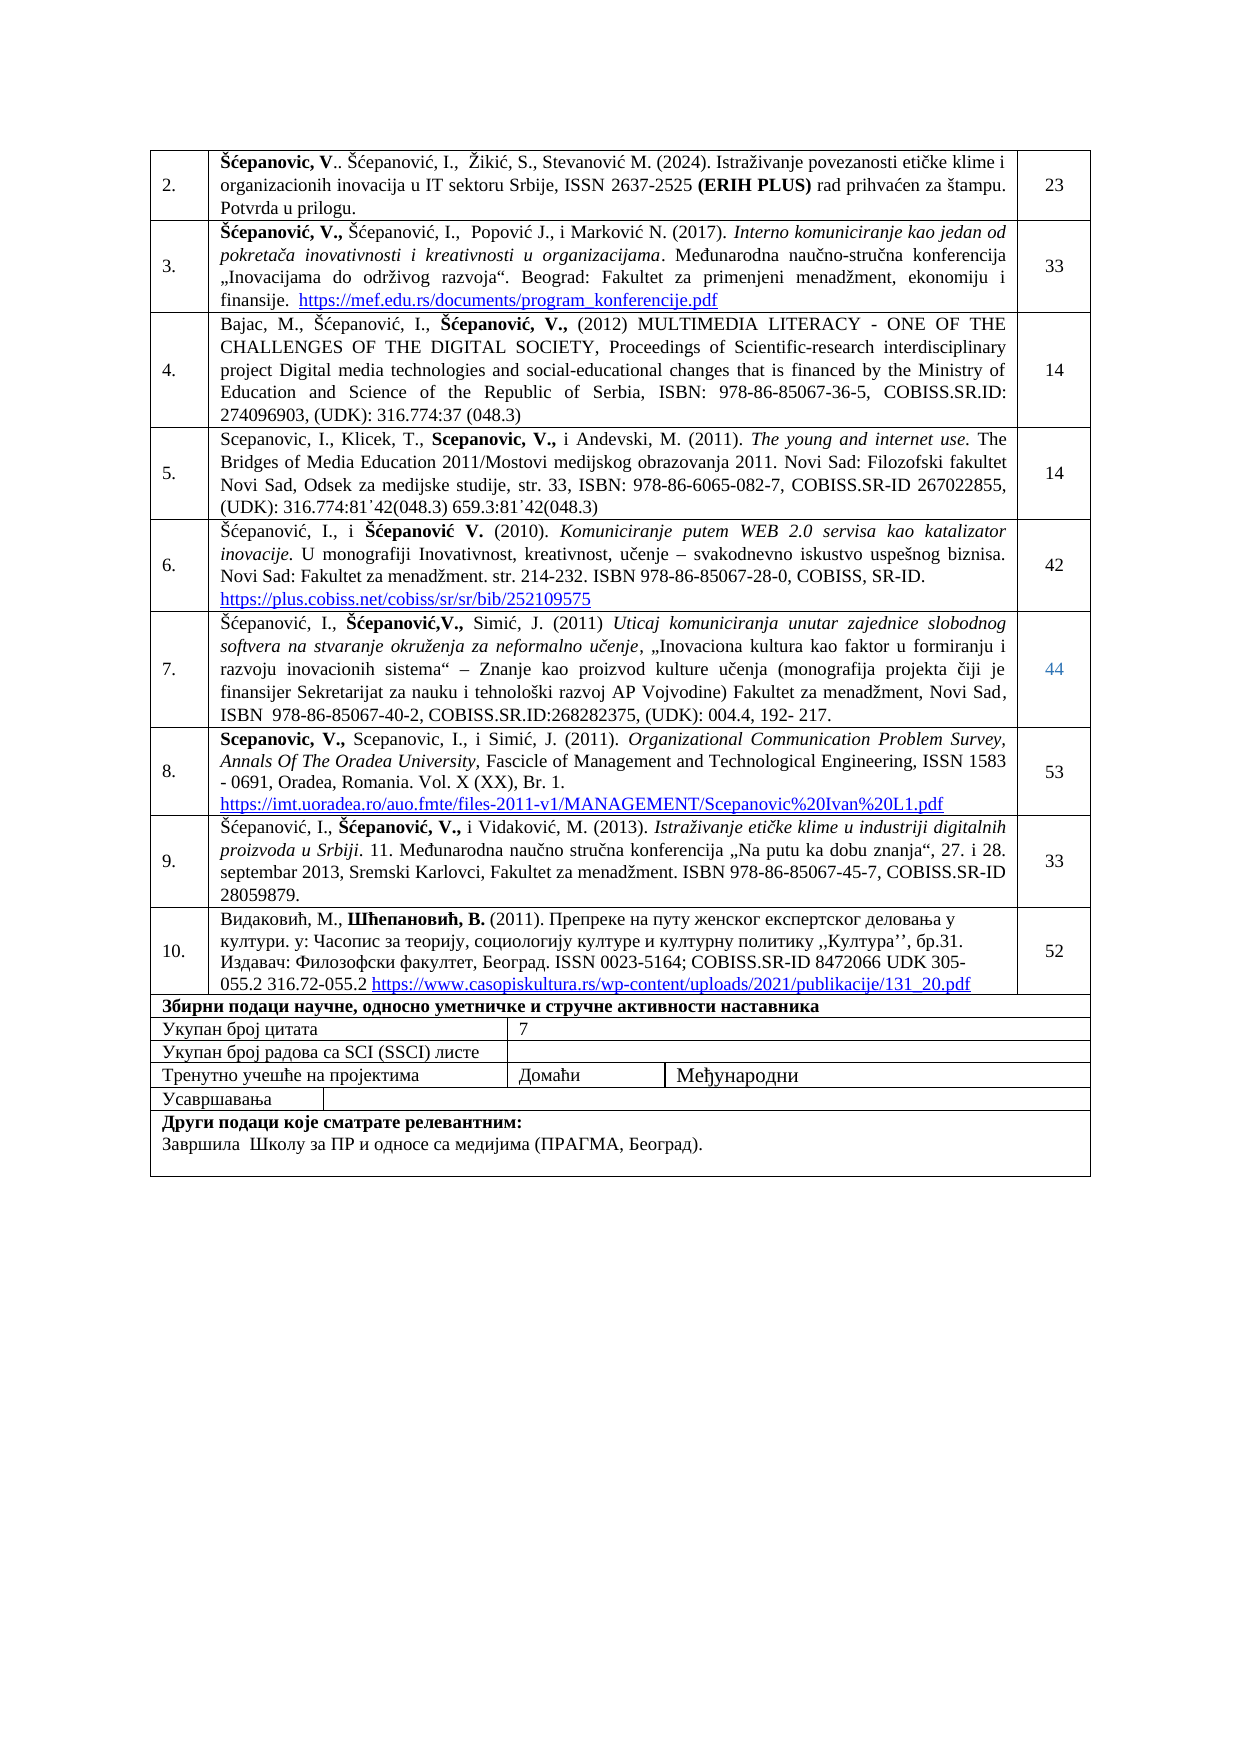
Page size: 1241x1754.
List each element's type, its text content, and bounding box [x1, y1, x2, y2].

table_cell Šćepanovic, V.. Šćepanović, I., Žikić, S., Stevanović M. (2024). Istraživanje povezanosti etičke klime i organizacionih inovacija u IT sektoru Srbije, ISSN 2637-2525 (ERIH PLUS) rad prihvaćen za štampu. Potvrda u prilogu. [209, 151, 1017, 219]
table_cell 23 [1018, 151, 1090, 219]
table_cell 3. [151, 221, 208, 312]
table_cell 14 [1018, 313, 1090, 427]
table_cell Међународни [666, 1063, 1090, 1087]
table_cell Šćepanović, I., Šćepanović,V., Simić, J. (2011) Uticaj komuniciranja unutar zajednice slobodnog softvera na stvaranje okruženja za neformalno učenje, „Inovaciona kultura kao faktor u formiranju i razvoju inovacionih sistema“ – Znanje kao proizvod kulture učenja (monografija projekta čiji je finansijer Sekretarijat za nauku i tehnološki razvoj AP Vojvodine) Fakultet za menadžment, Novi Sad, ISBN 978-86-85067-40-2, COBISS.SR.ID:268282375, (UDK): 004.4, 192- 217. [209, 612, 1017, 727]
table_cell 10. [151, 908, 208, 994]
table_cell 6. [151, 520, 208, 611]
table_cell 53 [1018, 728, 1090, 814]
table_cell Усавршавања [151, 1088, 323, 1110]
table_cell 4. [151, 313, 208, 427]
table_cell 9. [151, 816, 208, 907]
table_cell 2. [151, 151, 208, 219]
table_cell Укупан број цитата [151, 1018, 507, 1039]
table_cell Укупан број радова са SCI (SSCI) листе [151, 1041, 507, 1062]
table_cell 52 [1018, 908, 1090, 994]
table_cell Други подаци које сматрате релевантним: Завршила Школу за ПР и односе са медијима (ПРАГМА, Београд). [151, 1111, 1090, 1176]
table_cell Šćepanović, V., Šćepanović, I., Popović J., i Marković N. (2017). Interno komuniciranje kao jedan od pokretača inovativnosti i kreativnosti u organizacijama. Međunarodna naučno-stručna konferencija „Inovacijama do održivog razvoja“. Beograd: Fakultet za primenjeni menadžment, ekonomiju i finansije. https://mef.edu.rs/documents/program_konferencije.pdf [209, 221, 1017, 312]
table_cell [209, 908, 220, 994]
table_cell 42 [1018, 520, 1090, 611]
table_cell 5. [151, 428, 208, 519]
table_cell [508, 1041, 1090, 1062]
table_cell Scepanovic, I., Klicek, T., Scepanovic, V., i Andevski, M. (2011). The young and internet use. The Bridges of Media Education 2011/Mostovi medijskog obrazovanja 2011. Novi Sad: Filozofski fakultet Novi Sad, Odsek za medijske studije, str. 33, ISBN: 978-86-6065-082-7, COBISS.SR-ID 267022855, (UDK): 316.774:81᾽42(048.3) 659.3:81᾽42(048.3) [209, 428, 1017, 519]
table_cell 33 [1018, 221, 1090, 312]
table_cell 8. [151, 728, 208, 814]
table_cell Тренутно учешће на пројектима [151, 1063, 507, 1087]
table_cell Домаћи [508, 1063, 664, 1087]
table_cell Šćepanović, I., Šćepanović, V., i Vidaković, M. (2013). Istraživanje etičke klime u industriji digitalnih proizvoda u Srbiji. 11. Međunarodna naučno stručna konferencija „Na putu ka dobu znanja“, 27. i 28. septembar 2013, Sremski Karlovci, Fakultet za menadžment. ISBN 978-86-85067-45-7, COBISS.SR-ID 28059879. [209, 816, 1017, 907]
table_cell 33 [1018, 816, 1090, 907]
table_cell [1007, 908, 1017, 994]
table_cell 7 [508, 1018, 1090, 1039]
table_cell 14 [1018, 428, 1090, 519]
table_cell Bajac, M., Šćepanović, I., Šćepanović, V., (2012) MULTIMEDIA LITERACY - ONE OF THE CHALLENGES OF THE DIGITAL SOCIETY, Proceedings of Scientific-research interdisciplinary project Digital media technologies and social-educational changes that is financed by the Ministry of Education and Science of the Republic of Serbia, ISBN: 978-86-85067-36-5, COBISS.SR.ID: 274096903, (UDK): 316.774:37 (048.3) [209, 313, 1017, 427]
table_cell [324, 1088, 1090, 1110]
table_cell Šćepanović, I., i Šćepanović V. (2010). Komuniciranje putem WEB 2.0 servisa kao katalizator inovacije. U monografiji Inovativnost, kreativnost, učenje – svakodnevno iskustvo uspešnog biznisa. Novi Sad: Fakultet za menadžment. str. 214-232. ISBN 978-86-85067-28-0, COBISS, SR-ID. https://plus.cobiss.net/cobiss/sr/sr/bib/252109575 [209, 520, 1017, 611]
table_cell 7. [151, 612, 208, 727]
table_cell Scepanovic, V., Scepanovic, I., i Simić, J. (2011). Organizational Communication Problem Survey, Annals Of The Oradea University, Fascicle of Management and Technological Engineering, ISSN 1583 - 0691, Oradea, Romania. Vol. X (XX), Br. 1. https://imt.uoradea.ro/auo.fmte/files-2011-v1/MANAGEMENT/Scepanovic%20Ivan%20L1.pdf [209, 728, 1017, 814]
table_cell 44 [1018, 612, 1090, 727]
table_cell Збирни подаци научне, односно уметничке и стручне активности наставника [151, 995, 1090, 1017]
